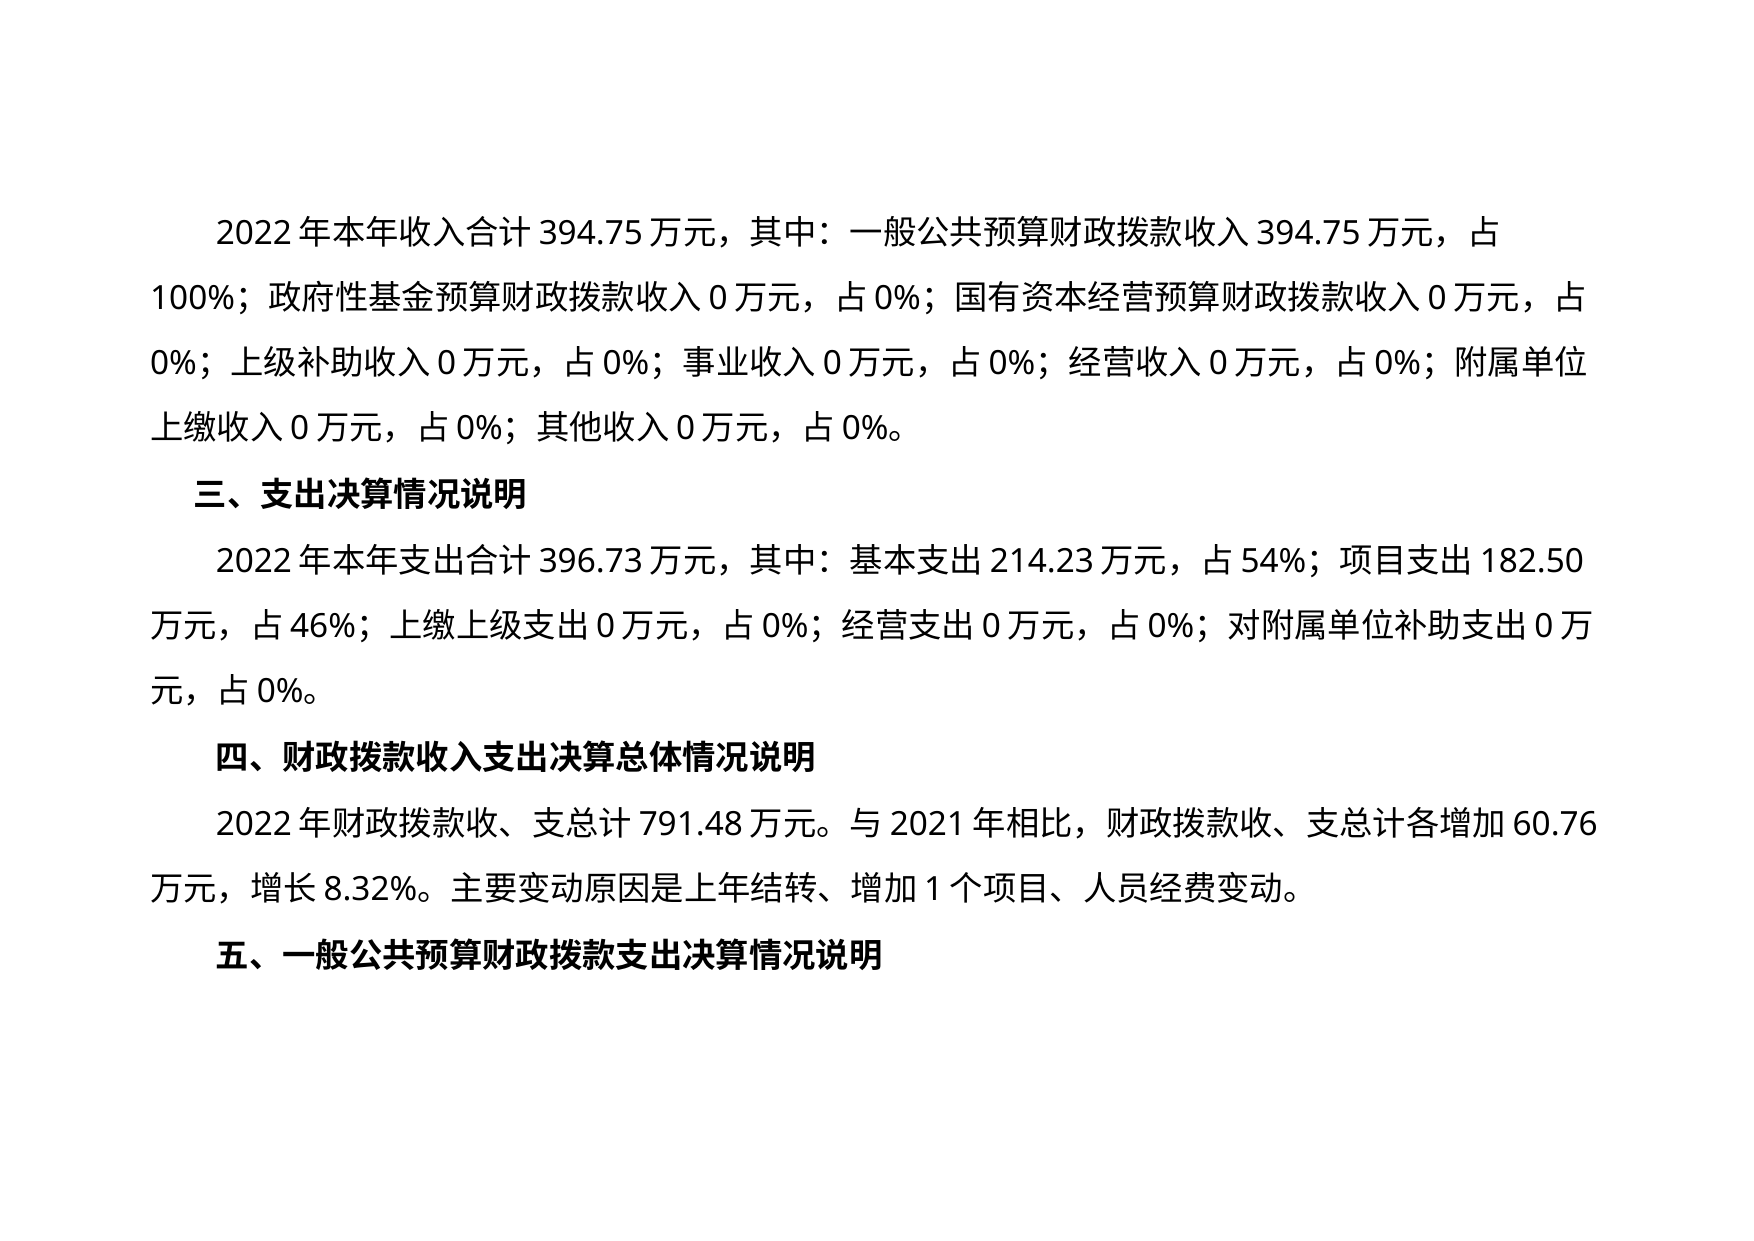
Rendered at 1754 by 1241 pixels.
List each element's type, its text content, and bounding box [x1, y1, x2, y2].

text 2022年本年收入合计394.75万元，其中：一般公共预算财政拨款收入394.75万元，占100%；政府性基金预算财政拨款收入0万元，占0%；国有资本经营预算财政拨款收入0万元，占0%；上级补助收入0万元，占0%；事业收入0万元，占0%；经营收入0万元，占0%；附属单位上缴收入0万元，占0%；其他收入0万元，占0%。 [150, 198, 1604, 458]
text 五、一般公共预算财政拨款支出决算情况说明 [150, 920, 1604, 985]
text 三、支出决算情况说明 [150, 459, 1604, 524]
text 四、财政拨款收入支出决算总体情况说明 [150, 722, 1604, 787]
text 2022年财政拨款收、支总计791.48万元。与2021年相比，财政拨款收、支总计各增加60.76万元，增长8.32%。主要变动原因是上年结转、增加1个项目、人员经费变动。 [150, 789, 1604, 919]
text 2022年本年支出合计396.73万元，其中：基本支出214.23万元，占54%；项目支出182.50万元，占46%；上缴上级支出0万元，占0%；经营支出0万元，占0%；对附属单位补助支出0万元，占0%。 [150, 526, 1604, 721]
